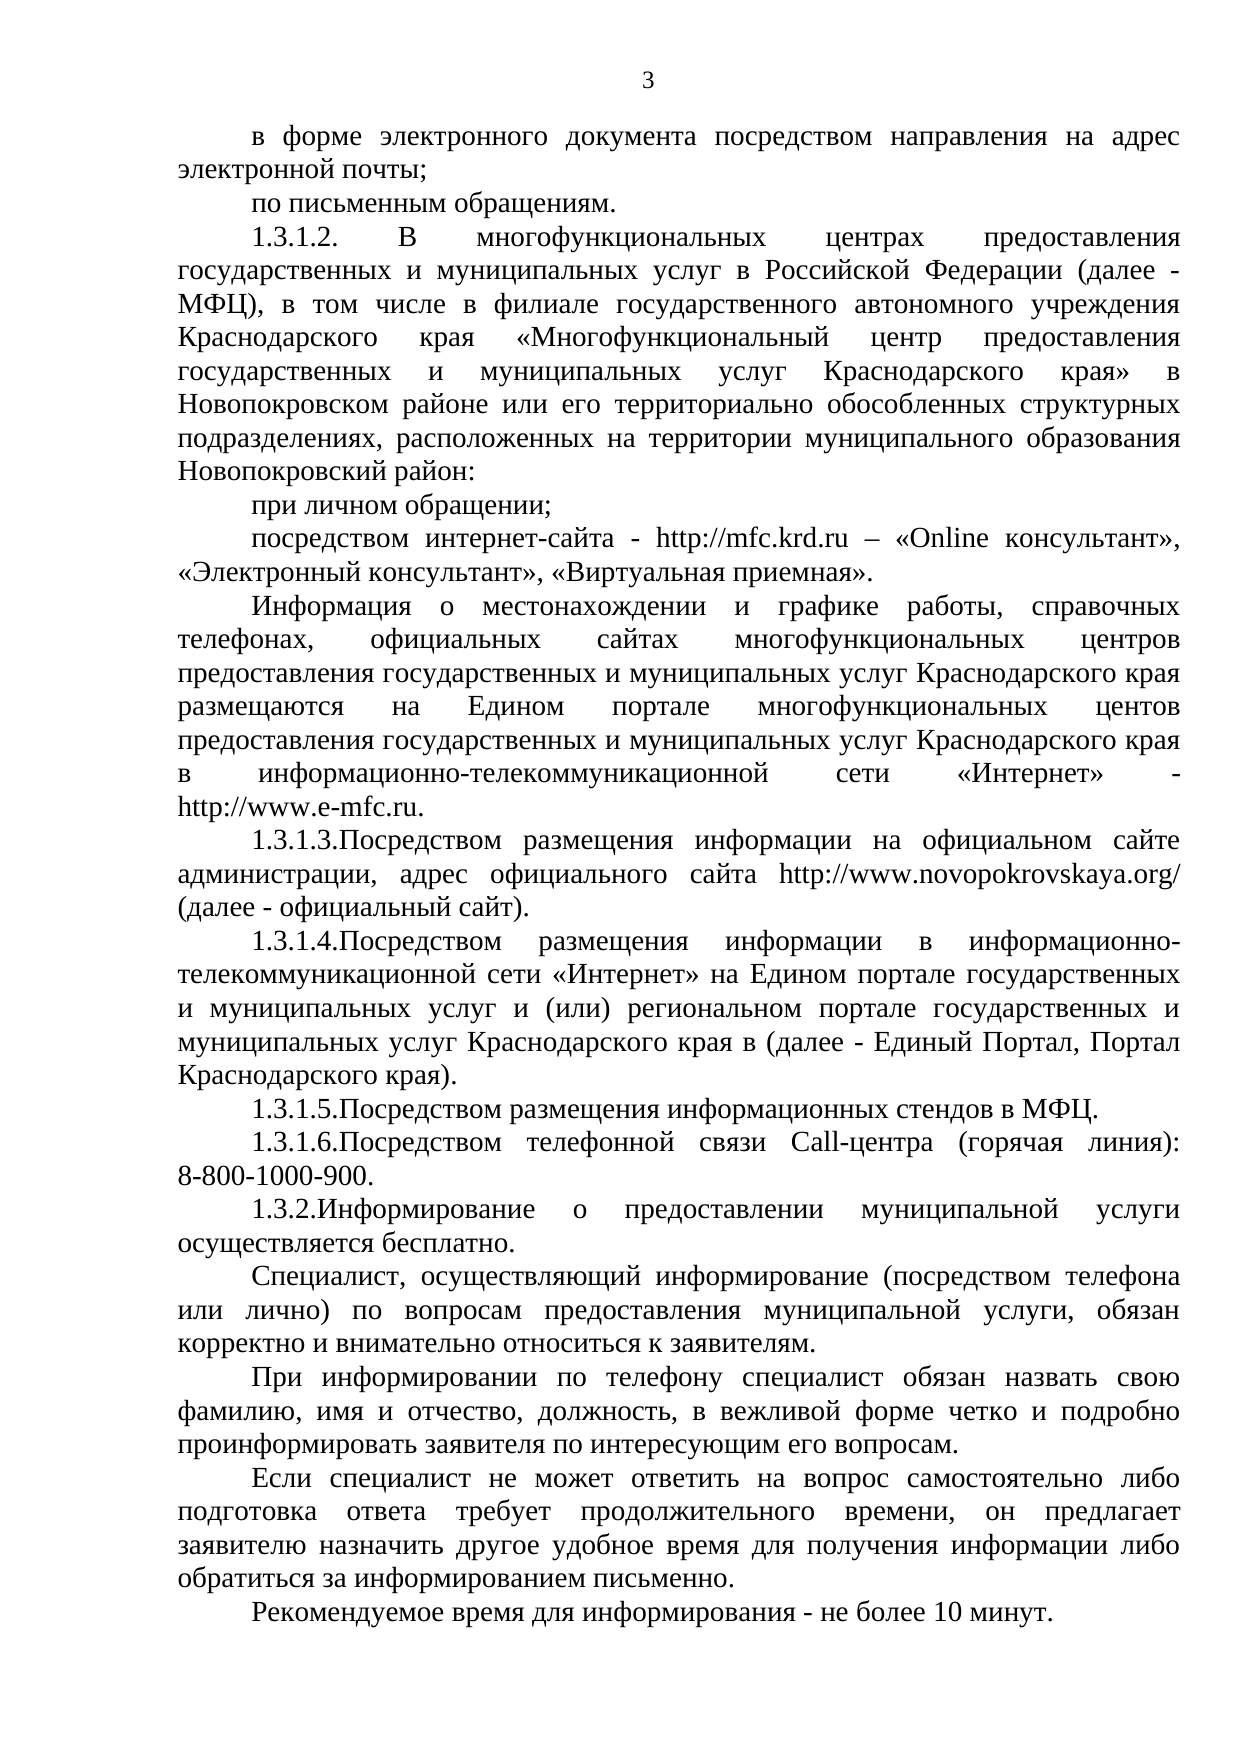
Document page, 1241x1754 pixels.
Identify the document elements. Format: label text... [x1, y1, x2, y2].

text 1.3.1.4.Посредством размещения информации в информационно-телекоммуникационной сети «Интернет» на Едином портале государственных и муниципальных услуг и (или) региональном портале государственных и муниципальных услуг Краснодарского края в (далее - Единый Портал, Портал Краснодарского края). [177, 923, 1181, 1091]
text Специалист, осуществляющий информирование (посредством телефона или лично) по вопросам предоставления муниципальной услуги, обязан корректно и внимательно относиться к заявителям. [177, 1258, 1181, 1359]
text При информировании по телефону специалист обязан назвать свою фамилию, имя и отчество, должность, в вежливой форме четко и подробно проинформировать заявителя по интересующим его вопросам. [177, 1359, 1181, 1460]
text по письменным обращениям. [177, 185, 1181, 219]
text 1.3.1.2. В многофункциональных центрах предоставления государственных и муниципальных услуг в Российской Федерации (далее - МФЦ), в том числе в филиале государственного автономного учреждения Краснодарского края «Многофункциональный центр предоставления государственных и муниципальных услуг Краснодарского края» в Новопокровском районе или его территориально обособленных структурных подразделениях, расположенных на территории муниципального образования Новопокровский район: [177, 219, 1181, 487]
text 1.3.1.5.Посредством размещения информационных стендов в МФЦ. [177, 1091, 1181, 1124]
text Если специалист не может ответить на вопрос самостоятельно либо подготовка ответа требует продолжительного времени, он предлагает заявителю назначить другое удобное время для получения информации либо обратиться за информированием письменно. [177, 1460, 1181, 1594]
text при личном обращении; [177, 487, 1181, 521]
text Рекомендуемое время для информирования - не более 10 минут. [177, 1594, 1181, 1627]
text посредством интернет-сайта - http://mfc.krd.ru – «Online консультант», «Электронный консультант», «Виртуальная приемная». [177, 521, 1181, 588]
text в форме электронного документа посредством направления на адрес электронной почты; [177, 118, 1181, 185]
text 1.3.2.Информирование о предоставлении муниципальной услуги осуществляется бесплатно. [177, 1191, 1181, 1258]
text 1.3.1.6.Посредством телефонной связи Call-центра (горячая линия): 8-800-1000-900. [177, 1124, 1181, 1191]
text 1.3.1.3.Посредством размещения информации на официальном сайте администрации, адрес официального сайта http://www.novopokrovskaya.org/ (далее - официальный сайт). [177, 822, 1181, 923]
text Информация о местонахождении и графике работы, справочных телефонах, официальных сайтах многофункциональных центров предоставления государственных и муниципальных услуг Краснодарского края размещаются на Едином портале многофункциональных центов предоставления государственных и муниципальных услуг Краснодарского края в информационно-телекоммуникационной сети «Интернет» - http://www.e-mfc.ru. [177, 588, 1181, 822]
